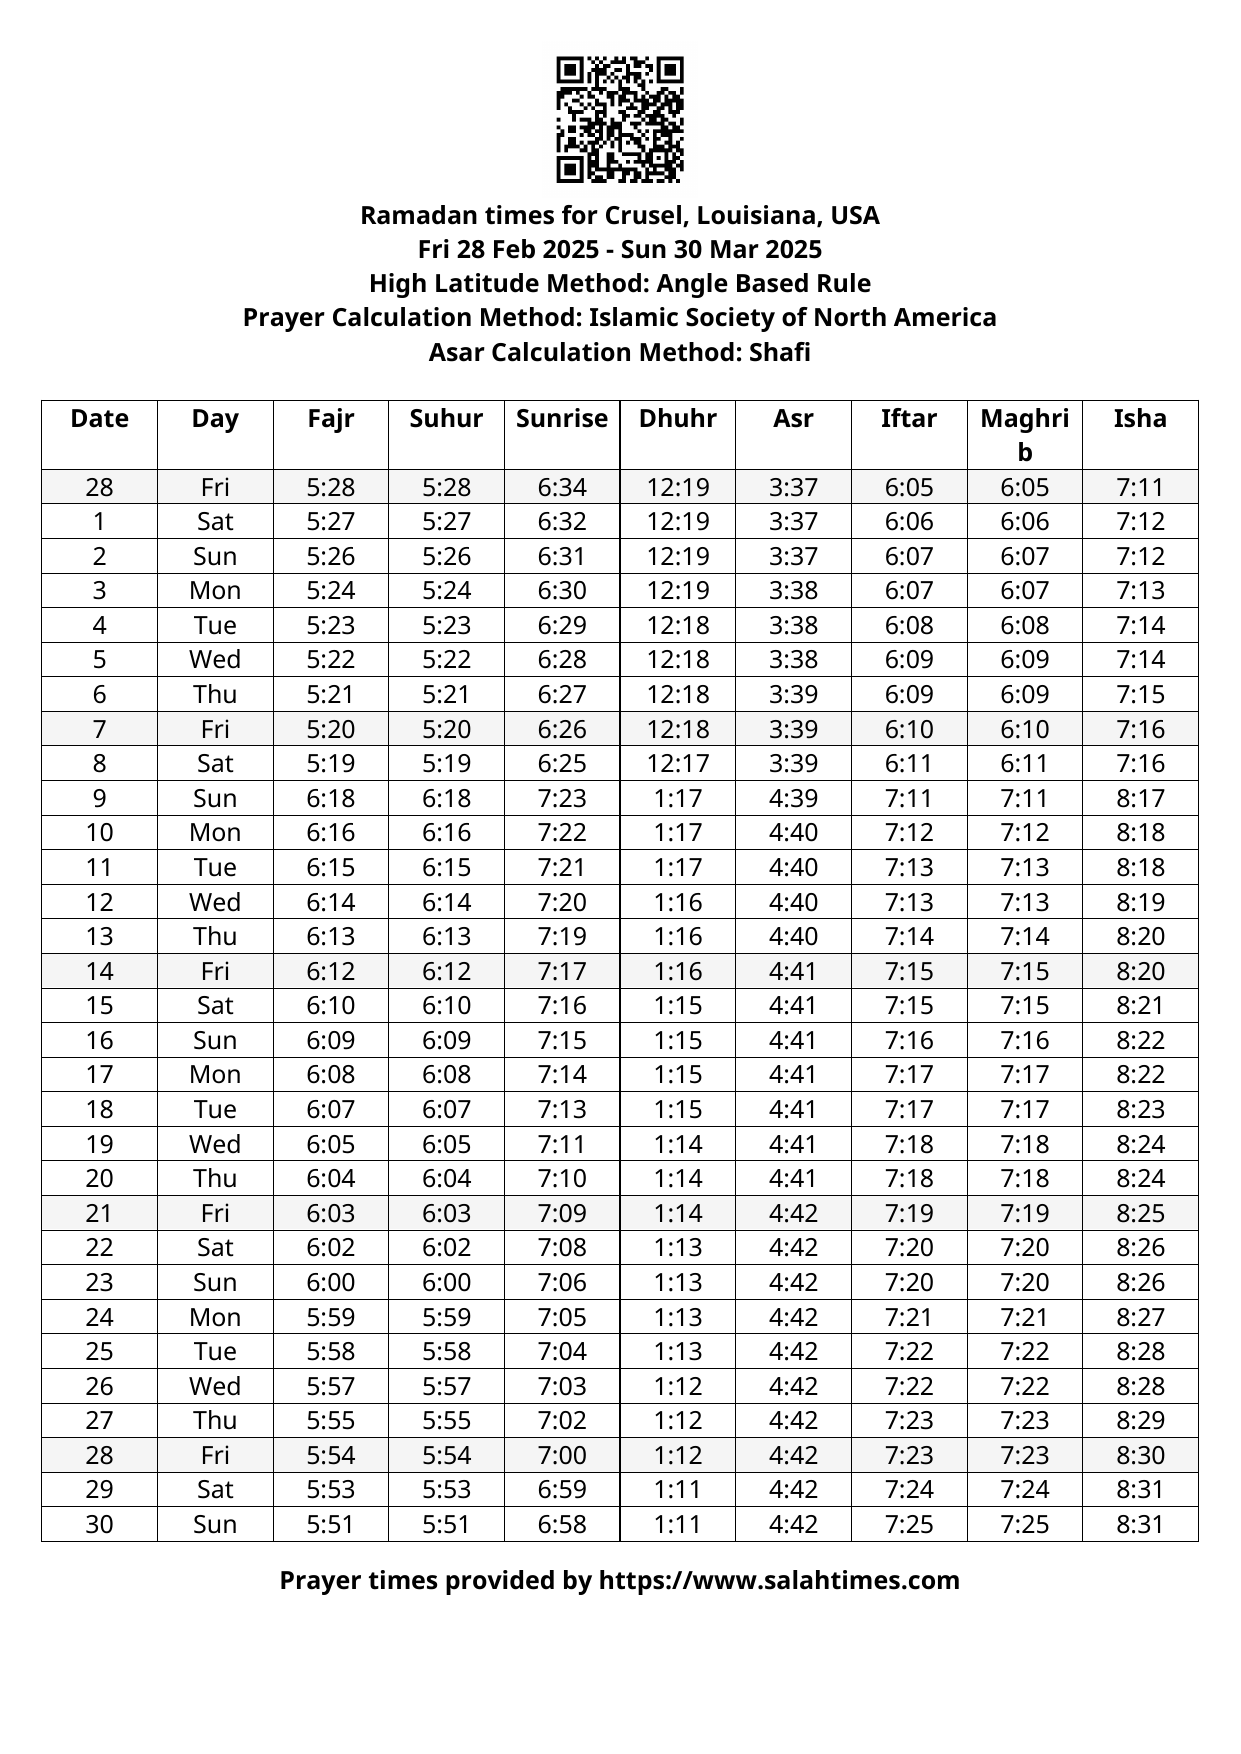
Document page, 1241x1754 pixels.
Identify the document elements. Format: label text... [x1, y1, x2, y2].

table_cell 7:13 [968, 850, 1082, 884]
text Prayer Calculation Method: Islamic Society of North America [42, 300, 1198, 334]
table_cell 7:15 [852, 954, 967, 987]
table_header Maghrib [968, 401, 1082, 469]
table_cell Thu [158, 919, 273, 953]
table_cell 1:16 [621, 954, 735, 987]
table_cell 6:11 [852, 746, 967, 780]
table_cell 4:42 [736, 1473, 851, 1506]
table_cell 6:10 [274, 989, 388, 1022]
table_cell 3:39 [736, 746, 851, 780]
text Ramadan times for Crusel, Louisiana, USA [42, 198, 1198, 232]
table_cell 4:42 [736, 1438, 851, 1472]
table_cell 7:17 [505, 954, 619, 987]
table_cell Sun [158, 1507, 273, 1541]
table_cell 1:14 [621, 1196, 735, 1229]
table_cell 7:18 [852, 1161, 967, 1195]
table_cell 1:13 [621, 1334, 735, 1368]
table_cell 1:16 [621, 919, 735, 953]
table_cell Tue [158, 1092, 273, 1126]
table_cell 5:20 [389, 712, 504, 745]
table_cell 6:10 [389, 989, 504, 1022]
table_cell 20 [42, 1161, 157, 1195]
table_cell 7:22 [968, 1369, 1082, 1402]
table_cell Mon [158, 816, 273, 849]
table_cell 7:16 [852, 1023, 967, 1057]
table_cell 4:42 [736, 1369, 851, 1402]
table_cell 7:22 [852, 1369, 967, 1402]
table_cell 25 [42, 1334, 157, 1368]
table_cell 3:37 [736, 470, 851, 503]
table_cell 7:15 [968, 954, 1082, 987]
table_cell 6:05 [389, 1127, 504, 1160]
table_cell 6:18 [274, 781, 388, 814]
table_cell 7:18 [852, 1127, 967, 1160]
table_cell 1:16 [621, 885, 735, 918]
table_cell 6:28 [505, 643, 619, 676]
table_cell 8:20 [1083, 954, 1198, 987]
table_cell 6:59 [505, 1473, 619, 1506]
table_cell Wed [158, 1369, 273, 1402]
table_cell 7:15 [505, 1023, 619, 1057]
table_cell 28 [42, 470, 157, 503]
table_cell 8:24 [1083, 1161, 1198, 1195]
table_cell 7:14 [852, 919, 967, 953]
table_cell 7:16 [968, 1023, 1082, 1057]
table_cell 7:14 [1083, 643, 1198, 676]
table_cell 7:06 [505, 1265, 619, 1299]
table_cell 12:18 [621, 712, 735, 745]
table_cell 5:28 [389, 470, 504, 503]
table_cell 8:18 [1083, 816, 1198, 849]
table_cell 8:28 [1083, 1334, 1198, 1368]
table_cell Wed [158, 885, 273, 918]
table_cell 7:25 [852, 1507, 967, 1541]
table_cell Thu [158, 677, 273, 711]
table_cell 5:54 [274, 1438, 388, 1472]
table_cell 6:08 [274, 1058, 388, 1091]
text Prayer times provided by https://www.salahtimes.com [42, 1563, 1198, 1597]
table_cell 6:29 [505, 608, 619, 642]
table_cell 7:09 [505, 1196, 619, 1229]
table_cell 4:42 [736, 1404, 851, 1437]
table_cell 7:16 [1083, 712, 1198, 745]
table_cell 6:00 [389, 1265, 504, 1299]
table_cell 8:22 [1083, 1023, 1198, 1057]
table_cell 7:08 [505, 1231, 619, 1264]
table_cell 4:42 [736, 1334, 851, 1368]
table_cell 6:06 [852, 504, 967, 538]
table_cell 1:12 [621, 1404, 735, 1437]
table_cell Tue [158, 850, 273, 884]
table_cell 1:17 [621, 781, 735, 814]
table_cell Sat [158, 746, 273, 780]
table_cell Tue [158, 608, 273, 642]
table_cell 7:22 [852, 1334, 967, 1368]
table_cell 7:23 [505, 781, 619, 814]
table_cell 4:42 [736, 1507, 851, 1541]
table_cell 12:19 [621, 504, 735, 538]
table_cell 8:26 [1083, 1231, 1198, 1264]
table_cell 5:55 [389, 1404, 504, 1437]
table_cell 7:21 [505, 850, 619, 884]
table_cell 13 [42, 919, 157, 953]
table_cell 24 [42, 1300, 157, 1333]
table_cell 6:07 [968, 574, 1082, 607]
table_cell 7:20 [505, 885, 619, 918]
table_cell 7:23 [968, 1404, 1082, 1437]
table_cell 5:58 [274, 1334, 388, 1368]
table_cell 6:32 [505, 504, 619, 538]
table_cell 6:14 [389, 885, 504, 918]
table_cell Sun [158, 539, 273, 572]
table_cell 5:21 [389, 677, 504, 711]
table_cell 4:41 [736, 1127, 851, 1160]
table_cell 17 [42, 1058, 157, 1091]
table_cell 7:22 [505, 816, 619, 849]
table_header Dhuhr [621, 401, 735, 469]
table_cell 7:23 [852, 1438, 967, 1472]
table_header Suhur [389, 401, 504, 469]
table_cell 6:07 [274, 1092, 388, 1126]
table_header Sunrise [505, 401, 619, 469]
table_cell 4:41 [736, 1023, 851, 1057]
table_cell 7:17 [968, 1058, 1082, 1091]
table_cell 5:20 [274, 712, 388, 745]
table_cell 6:05 [274, 1127, 388, 1160]
table_cell 6 [42, 677, 157, 711]
table_cell 8:31 [1083, 1507, 1198, 1541]
table_cell 7:12 [1083, 539, 1198, 572]
table_cell 7:02 [505, 1404, 619, 1437]
table_cell 6:09 [389, 1023, 504, 1057]
table_header Day [158, 401, 273, 469]
table_cell 6:07 [852, 539, 967, 572]
table_cell 5:24 [389, 574, 504, 607]
table_cell Wed [158, 1127, 273, 1160]
table_cell 5:27 [389, 504, 504, 538]
table_cell 12:17 [621, 746, 735, 780]
table_cell 8:23 [1083, 1092, 1198, 1126]
table_cell 27 [42, 1404, 157, 1437]
table_cell 7:13 [852, 850, 967, 884]
table_cell 6:13 [389, 919, 504, 953]
table_cell 22 [42, 1231, 157, 1264]
table_cell Tue [158, 1334, 273, 1368]
table_cell 7:16 [505, 989, 619, 1022]
table_cell 7:19 [968, 1196, 1082, 1229]
table_cell 5:59 [274, 1300, 388, 1333]
table_cell 6:08 [852, 608, 967, 642]
table_header Asr [736, 401, 851, 469]
table_cell 3:38 [736, 608, 851, 642]
table_cell 7:13 [852, 885, 967, 918]
table_cell 7:11 [852, 781, 967, 814]
table_cell 7:15 [968, 989, 1082, 1022]
table_cell 12:19 [621, 539, 735, 572]
table_cell 7:18 [968, 1161, 1082, 1195]
table_cell 6:06 [968, 504, 1082, 538]
table_cell 7:25 [968, 1507, 1082, 1541]
table_cell 4:40 [736, 919, 851, 953]
text Fri 28 Feb 2025 - Sun 30 Mar 2025 [42, 232, 1198, 266]
table_cell 6:04 [274, 1161, 388, 1195]
table_cell 6:00 [274, 1265, 388, 1299]
table_cell 3 [42, 574, 157, 607]
table_cell 7:11 [1083, 470, 1198, 503]
table_cell 7:18 [968, 1127, 1082, 1160]
table_cell 5:26 [389, 539, 504, 572]
table_cell 6:09 [968, 643, 1082, 676]
table_cell 1:12 [621, 1369, 735, 1402]
table_cell 4:40 [736, 885, 851, 918]
table_cell 5:23 [389, 608, 504, 642]
table_cell Sat [158, 504, 273, 538]
text High Latitude Method: Angle Based Rule [42, 266, 1198, 300]
table_cell 7:05 [505, 1300, 619, 1333]
table_cell 23 [42, 1265, 157, 1299]
table_cell Sat [158, 989, 273, 1022]
table_cell 1:17 [621, 850, 735, 884]
table_cell Mon [158, 574, 273, 607]
table_cell 7:19 [852, 1196, 967, 1229]
table_cell 6:02 [389, 1231, 504, 1264]
table_cell 4:40 [736, 850, 851, 884]
table_cell 10 [42, 816, 157, 849]
table_cell 1:13 [621, 1265, 735, 1299]
table_cell 3:37 [736, 539, 851, 572]
table_cell 4:40 [736, 816, 851, 849]
table_cell 4:42 [736, 1231, 851, 1264]
table_cell 7:11 [968, 781, 1082, 814]
table_cell 28 [42, 1438, 157, 1472]
table_cell 1:15 [621, 1023, 735, 1057]
table_cell 6:16 [389, 816, 504, 849]
table_cell 3:39 [736, 677, 851, 711]
table_cell 5 [42, 643, 157, 676]
table_cell 5:22 [389, 643, 504, 676]
table_cell 5:51 [274, 1507, 388, 1541]
table_cell Sun [158, 781, 273, 814]
table_cell 8 [42, 746, 157, 780]
table_cell 7:12 [968, 816, 1082, 849]
table_cell 7:22 [968, 1334, 1082, 1368]
table_cell 5:53 [389, 1473, 504, 1506]
table_cell 5:54 [389, 1438, 504, 1472]
table_cell 19 [42, 1127, 157, 1160]
table_cell 5:22 [274, 643, 388, 676]
table_cell 5:59 [389, 1300, 504, 1333]
table_cell 29 [42, 1473, 157, 1506]
table_cell 11 [42, 850, 157, 884]
table_cell 7:12 [852, 816, 967, 849]
table_cell 7:03 [505, 1369, 619, 1402]
table_cell 30 [42, 1507, 157, 1541]
table_cell 7:20 [968, 1231, 1082, 1264]
table_cell 7 [42, 712, 157, 745]
table_cell 6:18 [389, 781, 504, 814]
table_cell 5:19 [274, 746, 388, 780]
table_cell 7:04 [505, 1334, 619, 1368]
table_cell 6:07 [852, 574, 967, 607]
table_cell Sun [158, 1265, 273, 1299]
table_cell 7:13 [505, 1092, 619, 1126]
table_cell 7:14 [505, 1058, 619, 1091]
table_cell 6:11 [968, 746, 1082, 780]
table_cell Sun [158, 1023, 273, 1057]
table_cell 5:19 [389, 746, 504, 780]
table_cell 6:10 [852, 712, 967, 745]
table_cell Fri [158, 954, 273, 987]
table_cell 4:42 [736, 1196, 851, 1229]
table_cell 8:21 [1083, 989, 1198, 1022]
table_cell 12:18 [621, 677, 735, 711]
table_cell 3:37 [736, 504, 851, 538]
table_cell 12 [42, 885, 157, 918]
table_cell 7:19 [505, 919, 619, 953]
table_cell 6:15 [389, 850, 504, 884]
table_cell 8:29 [1083, 1404, 1198, 1437]
table_cell 5:55 [274, 1404, 388, 1437]
table_cell 8:26 [1083, 1265, 1198, 1299]
table_cell 1:14 [621, 1161, 735, 1195]
table_cell 8:18 [1083, 850, 1198, 884]
table_cell 5:27 [274, 504, 388, 538]
table_header Isha [1083, 401, 1198, 469]
table_header Date [42, 401, 157, 469]
table_cell 6:04 [389, 1161, 504, 1195]
table_cell 7:14 [1083, 608, 1198, 642]
table_cell 7:10 [505, 1161, 619, 1195]
table_cell Fri [158, 712, 273, 745]
table_cell Thu [158, 1161, 273, 1195]
table_cell 5:23 [274, 608, 388, 642]
table_cell 7:20 [852, 1231, 967, 1264]
table_cell 6:09 [274, 1023, 388, 1057]
table_cell 5:57 [274, 1369, 388, 1402]
table_cell 8:24 [1083, 1127, 1198, 1160]
table_cell 12:19 [621, 470, 735, 503]
table_cell 9 [42, 781, 157, 814]
table_cell 1:12 [621, 1438, 735, 1472]
table_cell 6:07 [389, 1092, 504, 1126]
table_cell 6:31 [505, 539, 619, 572]
table_cell 7:23 [968, 1438, 1082, 1472]
table_cell 3:39 [736, 712, 851, 745]
table_cell 4:39 [736, 781, 851, 814]
table_cell 6:25 [505, 746, 619, 780]
table_cell 1:13 [621, 1231, 735, 1264]
table_cell Sat [158, 1473, 273, 1506]
table_cell 6:34 [505, 470, 619, 503]
table_cell 6:05 [852, 470, 967, 503]
table_cell 5:28 [274, 470, 388, 503]
table_cell 7:17 [968, 1092, 1082, 1126]
table_cell 8:31 [1083, 1473, 1198, 1506]
table_cell 6:15 [274, 850, 388, 884]
table_cell 4:41 [736, 1058, 851, 1091]
table_cell Fri [158, 1438, 273, 1472]
table_cell 7:20 [968, 1265, 1082, 1299]
table_cell 8:19 [1083, 885, 1198, 918]
table_cell 18 [42, 1092, 157, 1126]
table_cell 6:27 [505, 677, 619, 711]
table_cell 8:22 [1083, 1058, 1198, 1091]
table_cell 1:13 [621, 1300, 735, 1333]
table_cell 7:12 [1083, 504, 1198, 538]
table_cell 1:17 [621, 816, 735, 849]
table_cell 6:12 [274, 954, 388, 987]
table_cell 4:42 [736, 1265, 851, 1299]
table_cell 7:11 [505, 1127, 619, 1160]
table_cell 3:38 [736, 574, 851, 607]
table_cell Fri [158, 1196, 273, 1229]
table_cell 26 [42, 1369, 157, 1402]
table_cell 8:20 [1083, 919, 1198, 953]
table_cell Wed [158, 643, 273, 676]
table_cell 6:16 [274, 816, 388, 849]
table_cell 16 [42, 1023, 157, 1057]
table_cell 7:21 [852, 1300, 967, 1333]
table_cell 4 [42, 608, 157, 642]
table_cell Fri [158, 470, 273, 503]
table_cell 8:28 [1083, 1369, 1198, 1402]
table_cell 7:17 [852, 1058, 967, 1091]
table_cell 7:15 [852, 989, 967, 1022]
table_cell 7:21 [968, 1300, 1082, 1333]
table_cell 2 [42, 539, 157, 572]
table_cell 7:00 [505, 1438, 619, 1472]
table_cell 1:15 [621, 1058, 735, 1091]
table_cell 1:15 [621, 1092, 735, 1126]
table_cell 7:17 [852, 1092, 967, 1126]
table_cell 8:25 [1083, 1196, 1198, 1229]
table_cell 6:08 [389, 1058, 504, 1091]
table_cell 5:21 [274, 677, 388, 711]
table_cell 1:15 [621, 989, 735, 1022]
text Asar Calculation Method: Shafi [42, 334, 1198, 368]
table_cell 4:41 [736, 989, 851, 1022]
table_cell 6:07 [968, 539, 1082, 572]
table_cell 5:58 [389, 1334, 504, 1368]
table_header Fajr [274, 401, 388, 469]
table_cell Thu [158, 1404, 273, 1437]
table_cell 21 [42, 1196, 157, 1229]
table_cell 4:41 [736, 1092, 851, 1126]
table_cell 6:10 [968, 712, 1082, 745]
table_cell 6:03 [389, 1196, 504, 1229]
table_cell 7:16 [1083, 746, 1198, 780]
table_cell 5:51 [389, 1507, 504, 1541]
table_cell 7:14 [968, 919, 1082, 953]
table_cell 6:05 [968, 470, 1082, 503]
table_cell 5:57 [389, 1369, 504, 1402]
table_cell 8:27 [1083, 1300, 1198, 1333]
table_cell 7:23 [852, 1404, 967, 1437]
table_cell 1:14 [621, 1127, 735, 1160]
table_cell 5:53 [274, 1473, 388, 1506]
table_cell 8:30 [1083, 1438, 1198, 1472]
table_cell 14 [42, 954, 157, 987]
table_cell 6:26 [505, 712, 619, 745]
table_cell Sat [158, 1231, 273, 1264]
table_cell 6:09 [968, 677, 1082, 711]
table_cell 1:11 [621, 1507, 735, 1541]
table_cell 15 [42, 989, 157, 1022]
table_cell 4:41 [736, 954, 851, 987]
table_cell 12:18 [621, 608, 735, 642]
table_cell 6:12 [389, 954, 504, 987]
table_cell 6:58 [505, 1507, 619, 1541]
table_cell 6:03 [274, 1196, 388, 1229]
table_cell Mon [158, 1300, 273, 1333]
table_cell 6:02 [274, 1231, 388, 1264]
table_cell 1 [42, 504, 157, 538]
table_cell 6:09 [852, 643, 967, 676]
table_header Iftar [852, 401, 967, 469]
table_cell 12:18 [621, 643, 735, 676]
table_cell 6:13 [274, 919, 388, 953]
table_cell 7:24 [852, 1473, 967, 1506]
table_cell 7:13 [968, 885, 1082, 918]
table_cell 4:41 [736, 1161, 851, 1195]
picture [542, 41, 699, 198]
table_cell 8:17 [1083, 781, 1198, 814]
table_cell 5:24 [274, 574, 388, 607]
table_cell 7:15 [1083, 677, 1198, 711]
table_cell 7:20 [852, 1265, 967, 1299]
table_cell 6:30 [505, 574, 619, 607]
table_cell 6:08 [968, 608, 1082, 642]
table_cell 3:38 [736, 643, 851, 676]
table_cell 1:11 [621, 1473, 735, 1506]
table_cell 5:26 [274, 539, 388, 572]
table_cell 7:24 [968, 1473, 1082, 1506]
table_cell 4:42 [736, 1300, 851, 1333]
table_cell 6:09 [852, 677, 967, 711]
table_cell Mon [158, 1058, 273, 1091]
table_cell 7:13 [1083, 574, 1198, 607]
table_cell 6:14 [274, 885, 388, 918]
table_cell 12:19 [621, 574, 735, 607]
